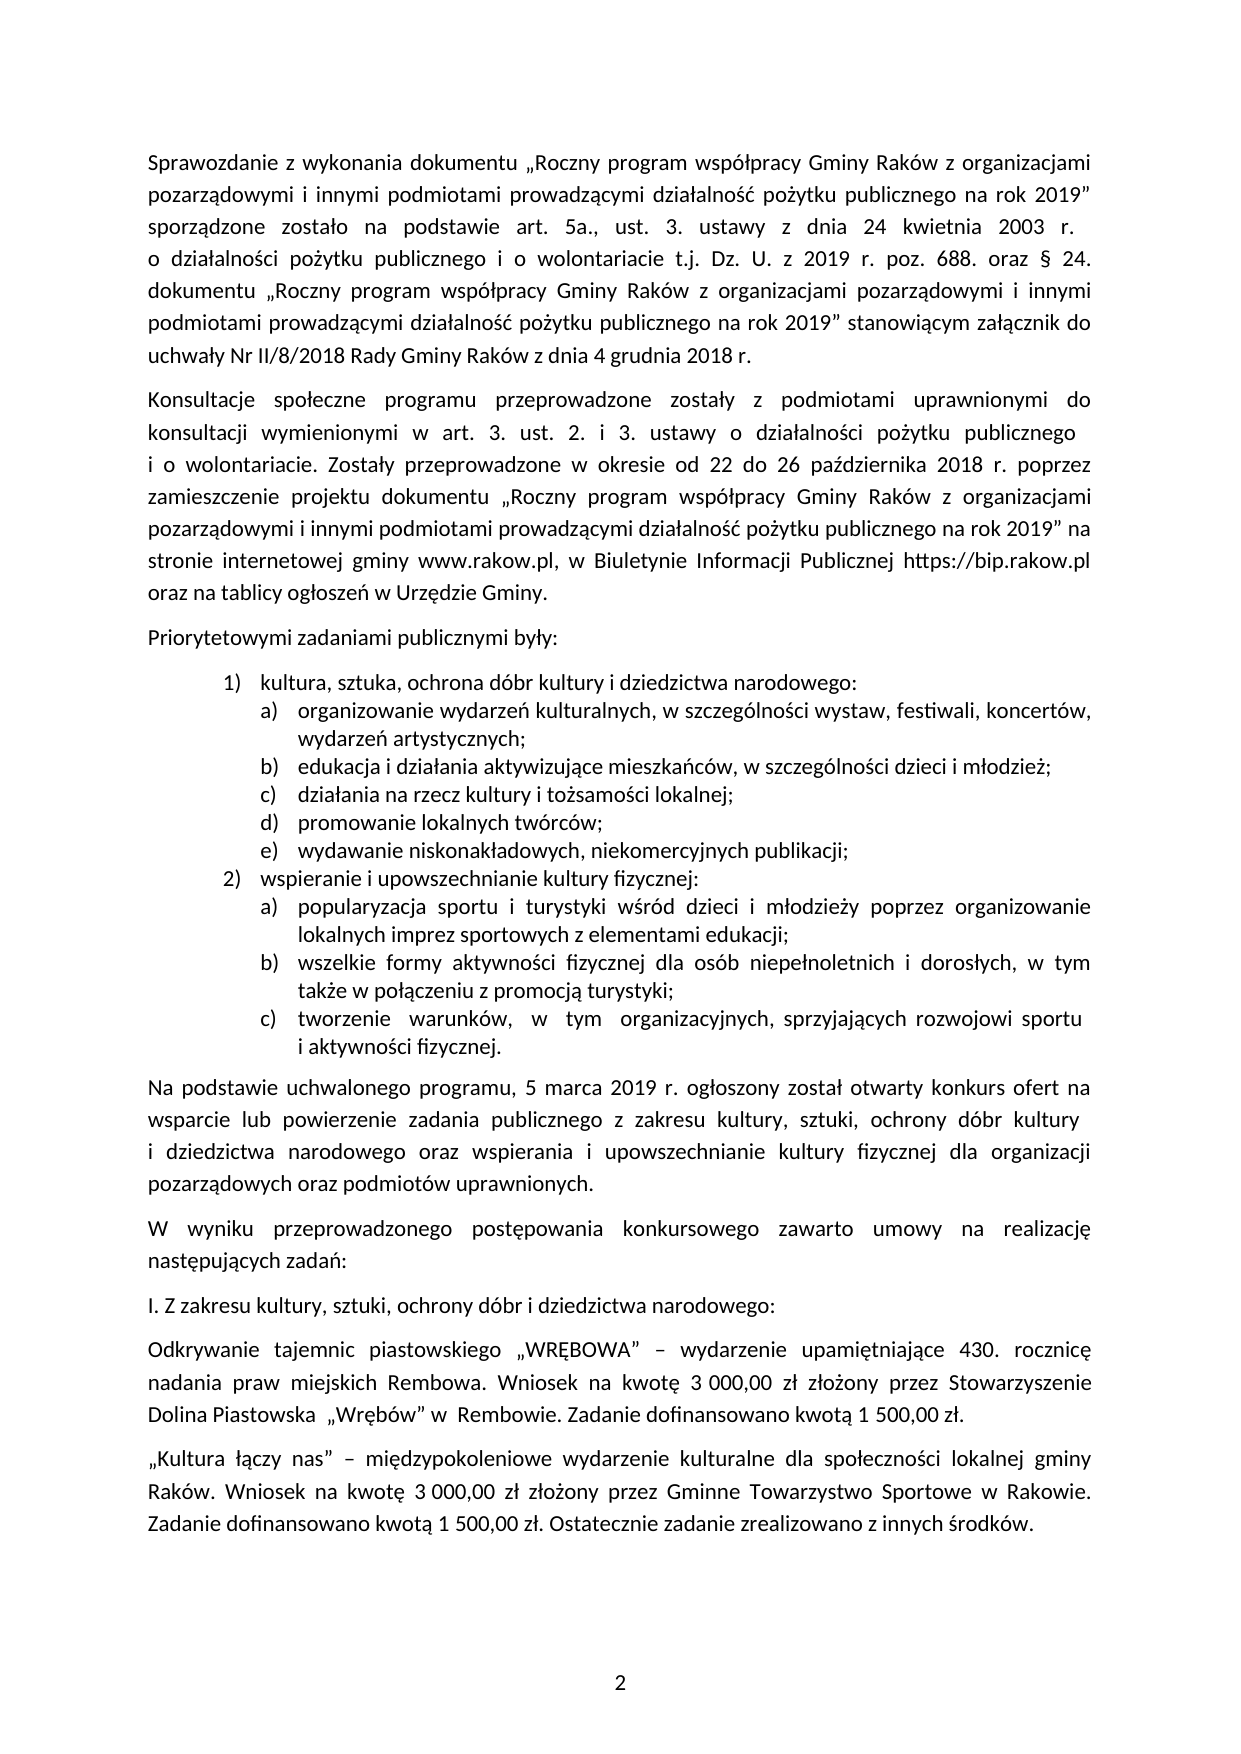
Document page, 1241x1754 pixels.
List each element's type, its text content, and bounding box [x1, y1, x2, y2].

list działania na rzecz kultury i tożsamości lokalnej; [260, 780, 1093, 808]
list kultura, sztuka, ochrona dóbr kultury i dziedzictwa narodowego: [223, 668, 1093, 696]
list wydawanie niskonakładowych, niekomercyjnych publikacji; [260, 836, 1093, 864]
list wszelkie formy aktywności fizycznej dla osób niepełnoletnich i dorosłych, w tym także w połączeniu z promocją turystyki; [260, 948, 1093, 1004]
list wspieranie i upowszechnianie kultury fizycznej: [223, 864, 1093, 892]
text Konsultacje społeczne programu przeprowadzone zostały z podmiotami uprawnionymi do konsultacji wymienionymi w art. 3. ust. 2. i 3. ustawy o działalności pożytku publicznego i o wolontariacie. Zostały przeprowadzone w okresie od 22 do 26 października 2018 r. poprzez zamieszczenie projektu dokumentu „Roczny program współpracy Gminy Raków z organizacjami pozarządowymi i innymi podmiotami prowadzącymi działalność pożytku publicznego na rok 2019” na stronie internetowej gminy www.rakow.pl, w Biuletynie Informacji Publicznej https://bip.rakow.pl oraz na tablicy ogłoszeń w Urzędzie Gminy. [148, 385, 1093, 607]
list organizowanie wydarzeń kulturalnych, w szczególności wystaw, festiwali, koncertów, wydarzeń artystycznych; [260, 696, 1093, 752]
text „Kultura łączy nas” – międzypokoleniowe wydarzenie kulturalne dla społeczności lokalnej gminy Raków. Wniosek na kwotę 3 000,00 zł złożony przez Gminne Towarzystwo Sportowe w Rakowie. Zadanie dofinansowano kwotą 1 500,00 zł. Ostatecznie zadanie zrealizowano z innych środków. [148, 1444, 1093, 1537]
list promowanie lokalnych twórców; [260, 808, 1093, 836]
list edukacja i działania aktywizujące mieszkańców, w szczególności dzieci i młodzież; [260, 752, 1093, 780]
text Sprawozdanie z wykonania dokumentu „Roczny program współpracy Gminy Raków z organizacjami pozarządowymi i innymi podmiotami prowadzącymi działalność pożytku publicznego na rok 2019” sporządzone zostało na podstawie art. 5a., ust. 3. ustawy z dnia 24 kwietnia 2003 r. o działalności pożytku publicznego i o wolontariacie t.j. Dz. U. z 2019 r. poz. 688. oraz § 24. dokumentu „Roczny program współpracy Gminy Raków z organizacjami pozarządowymi i innymi podmiotami prowadzącymi działalność pożytku publicznego na rok 2019” stanowiącym załącznik do uchwały Nr II/8/2018 Rady Gminy Raków z dnia 4 grudnia 2018 r. [148, 148, 1093, 369]
list tworzenie warunków, w tym organizacyjnych, sprzyjających rozwojowi sportu i aktywności fizycznej. [260, 1004, 1093, 1060]
text Na podstawie uchwalonego programu, 5 marca 2019 r. ogłoszony został otwarty konkurs ofert na wsparcie lub powierzenie zadania publicznego z zakresu kultury, sztuki, ochrony dóbr kultury i dziedzictwa narodowego oraz wspierania i upowszechnianie kultury fizycznej dla organizacji pozarządowych oraz podmiotów uprawnionych. [148, 1073, 1093, 1197]
list popularyzacja sportu i turystyki wśród dzieci i młodzieży poprzez organizowanie lokalnych imprez sportowych z elementami edukacji; [260, 892, 1093, 948]
text W wyniku przeprowadzonego postępowania konkursowego zawarto umowy na realizację następujących zadań: [148, 1214, 1093, 1274]
text I. Z zakresu kultury, sztuki, ochrony dóbr i dziedzictwa narodowego: [148, 1291, 1093, 1319]
text Priorytetowymi zadaniami publicznymi były: [148, 623, 1093, 651]
text Odkrywanie tajemnic piastowskiego „WRĘBOWA” – wydarzenie upamiętniające 430. rocznicę nadania praw miejskich Rembowa. Wniosek na kwotę 3 000,00 zł złożony przez Stowarzyszenie Dolina Piastowska „Wrębów” w Rembowie. Zadanie dofinansowano kwotą 1 500,00 zł. [148, 1336, 1093, 1428]
